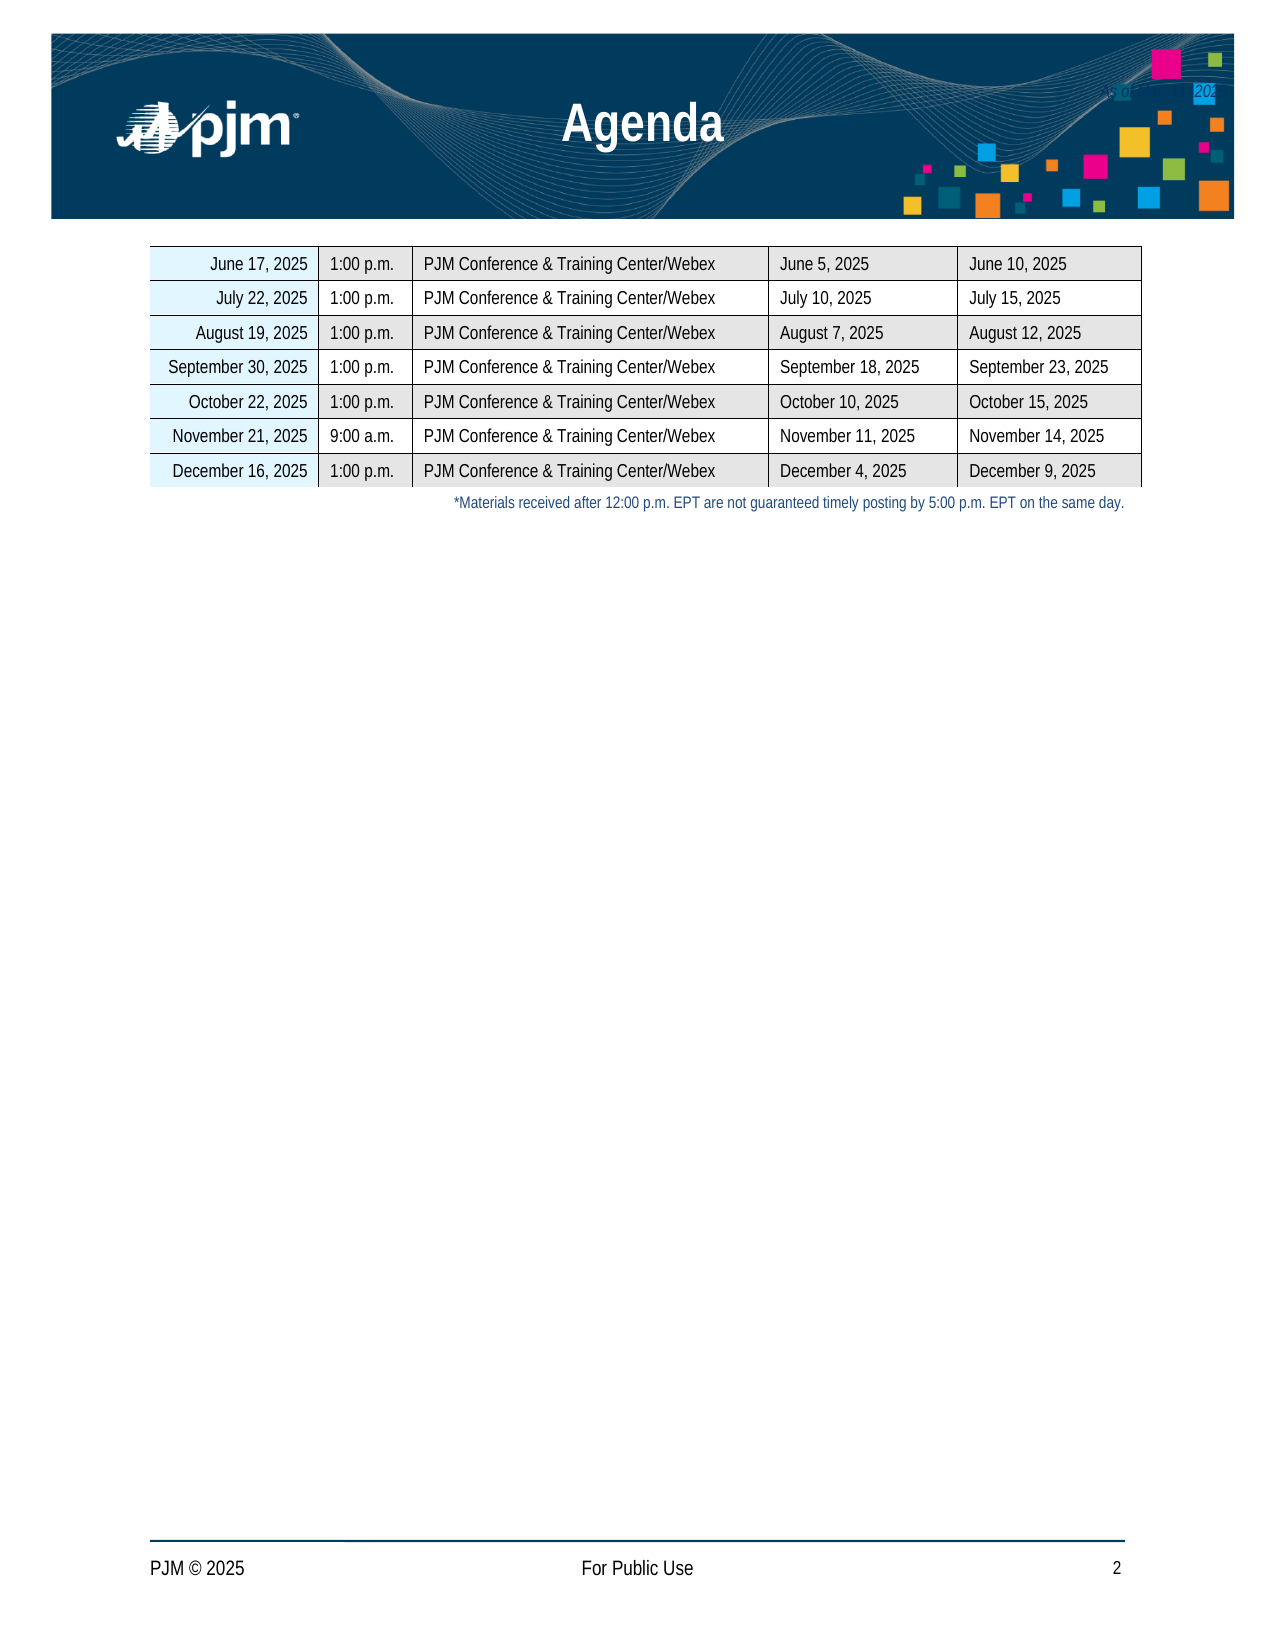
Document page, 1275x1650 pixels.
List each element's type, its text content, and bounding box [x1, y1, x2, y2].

table_cell September 18, 2025 [769, 350, 957, 383]
table_cell November 14, 2025 [958, 419, 1141, 452]
table_cell PJM Conference & Training Center/Webex [413, 454, 768, 487]
table_cell PJM Conference & Training Center/Webex [413, 281, 768, 314]
table_cell August 7, 2025 [769, 316, 957, 349]
table_cell September 23, 2025 [958, 350, 1141, 383]
table_cell 1:00 p.m. [319, 247, 412, 280]
table_cell November 11, 2025 [769, 419, 957, 452]
table_cell September 30, 2025 [150, 350, 318, 383]
table_cell PJM Conference & Training Center/Webex [413, 419, 768, 452]
table_cell July 22, 2025 [150, 281, 318, 314]
table_cell July 10, 2025 [769, 281, 957, 314]
table_cell December 4, 2025 [769, 454, 957, 487]
table_cell 1:00 p.m. [319, 316, 412, 349]
table_cell July 15, 2025 [958, 281, 1141, 314]
table_cell October 22, 2025 [150, 385, 318, 418]
table_cell 1:00 p.m. [319, 350, 412, 383]
table_cell PJM Conference & Training Center/Webex [413, 247, 768, 280]
table_cell PJM Conference & Training Center/Webex [413, 385, 768, 418]
table_cell August 19, 2025 [150, 316, 318, 349]
picture [51, 32, 1235, 219]
text *Materials received after 12:00 p.m. EPT are not guaranteed timely posting by 5:00 p.m. EPT on the same day. [150, 493, 1125, 512]
table_cell December 16, 2025 [150, 454, 318, 487]
table_cell October 15, 2025 [958, 385, 1141, 418]
table_cell November 21, 2025 [150, 419, 318, 452]
table_cell August 12, 2025 [958, 316, 1141, 349]
table_cell PJM Conference & Training Center/Webex [413, 316, 768, 349]
table_cell June 10, 2025 [958, 247, 1141, 280]
table_cell June 17, 2025 [150, 247, 318, 280]
table_cell December 9, 2025 [958, 454, 1141, 487]
table_cell October 10, 2025 [769, 385, 957, 418]
table_cell June 5, 2025 [769, 247, 957, 280]
table_cell 1:00 p.m. [319, 454, 412, 487]
table_cell 9:00 a.m. [319, 419, 412, 452]
table_cell PJM Conference & Training Center/Webex [413, 350, 768, 383]
table_cell 1:00 p.m. [319, 281, 412, 314]
table_cell 1:00 p.m. [319, 385, 412, 418]
